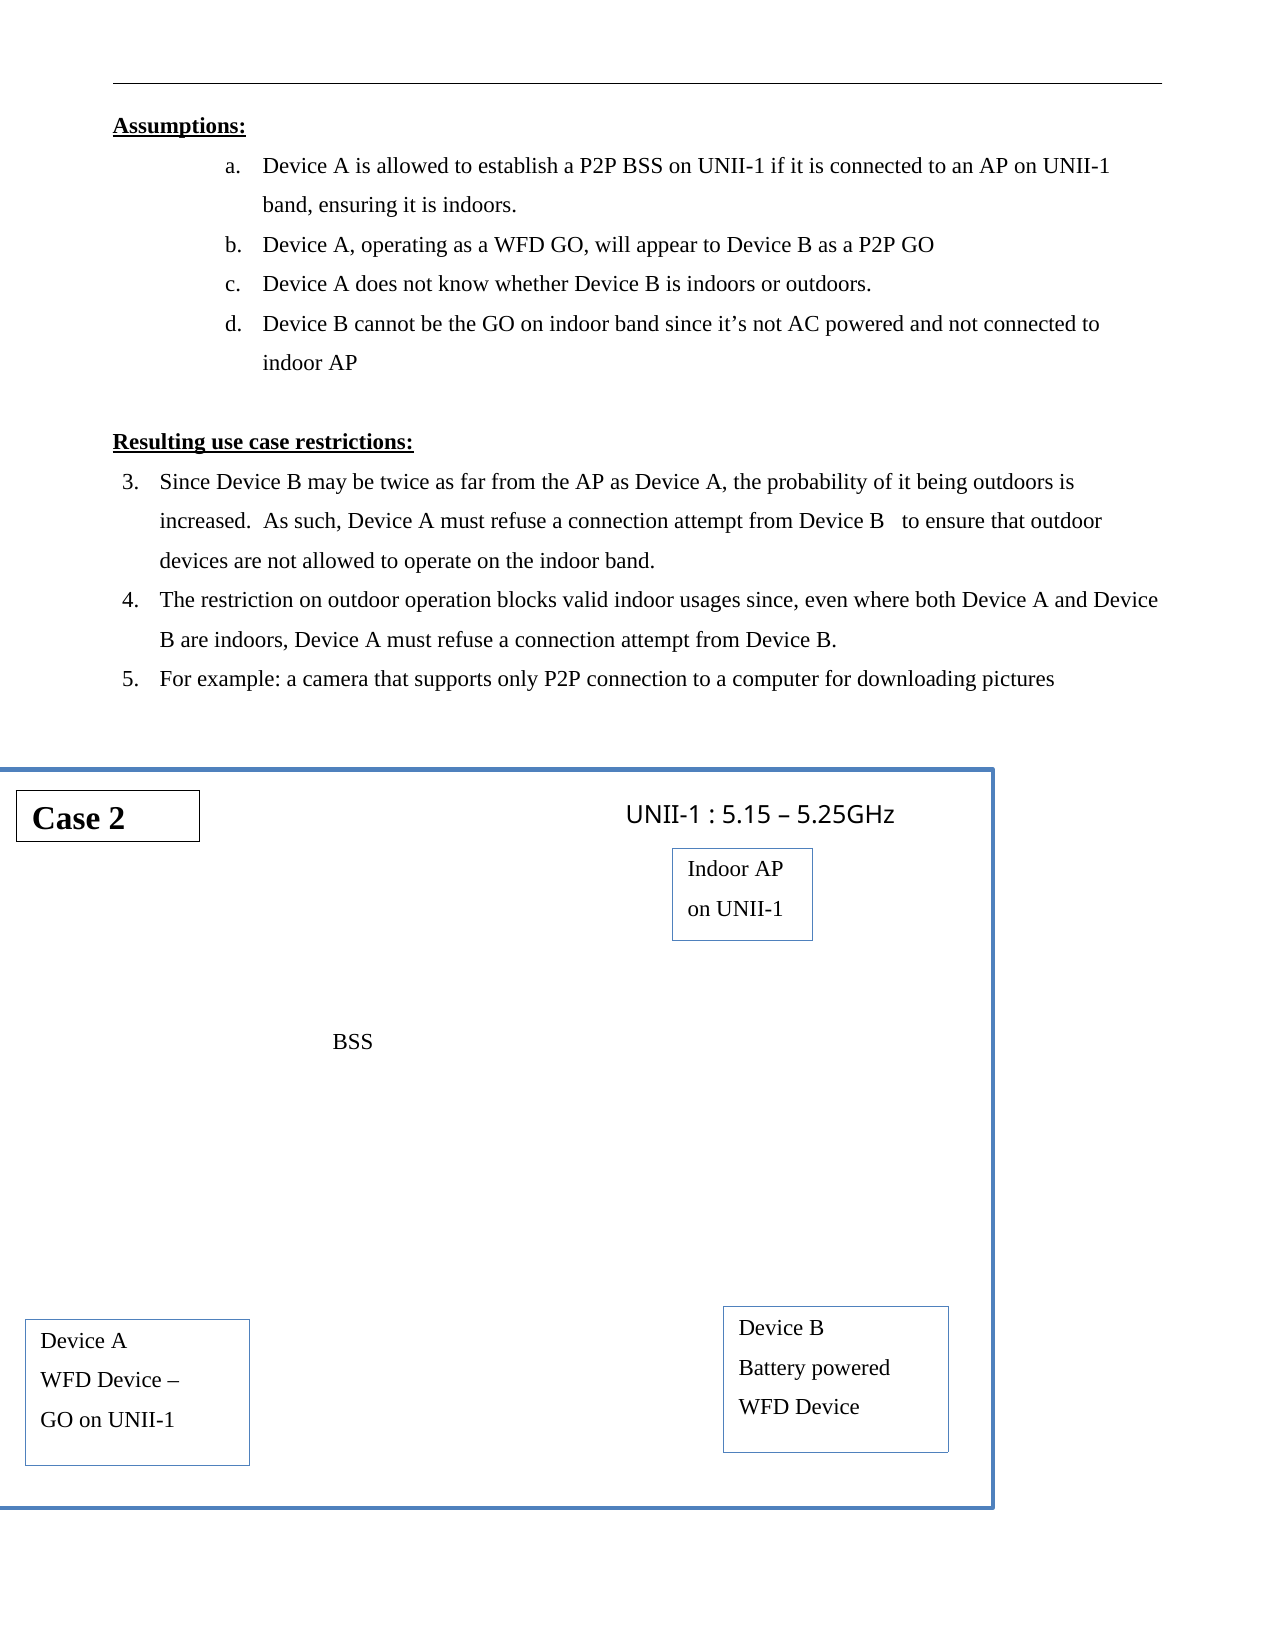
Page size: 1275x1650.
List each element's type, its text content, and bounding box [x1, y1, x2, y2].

list Device B cannot be the GO on indoor band since it’s not AC powered and not connected to indoor AP [225, 310, 1162, 376]
list For example: a camera that supports only P2P connection to a computer for downloading pictures [122, 665, 1162, 692]
list Device A does not know whether Device B is indoors or outdoors. [225, 270, 1162, 297]
list Device A is allowed to establish a P2P BSS on UNII-1 if it is connected to an AP on UNII-1 band, ensuring it is indoors. [225, 152, 1162, 218]
text Resulting use case restrictions: [112, 428, 1162, 455]
list The restriction on outdoor operation blocks valid indoor usages since, even where both Device A and Device B are indoors, Device A must refuse a connection attempt from Device B. [122, 586, 1162, 652]
list Since Device B may be twice as far from the AP as Device A, the probability of it being outdoors is increased. As such, Device A must refuse a connection attempt from Device B to ensure that outdoor devices are not allowed to operate on the indoor band. [122, 468, 1162, 573]
list Device A, operating as a WFD GO, will appear to Device B as a P2P GO [225, 231, 1162, 257]
text Assumptions: [112, 112, 1162, 139]
